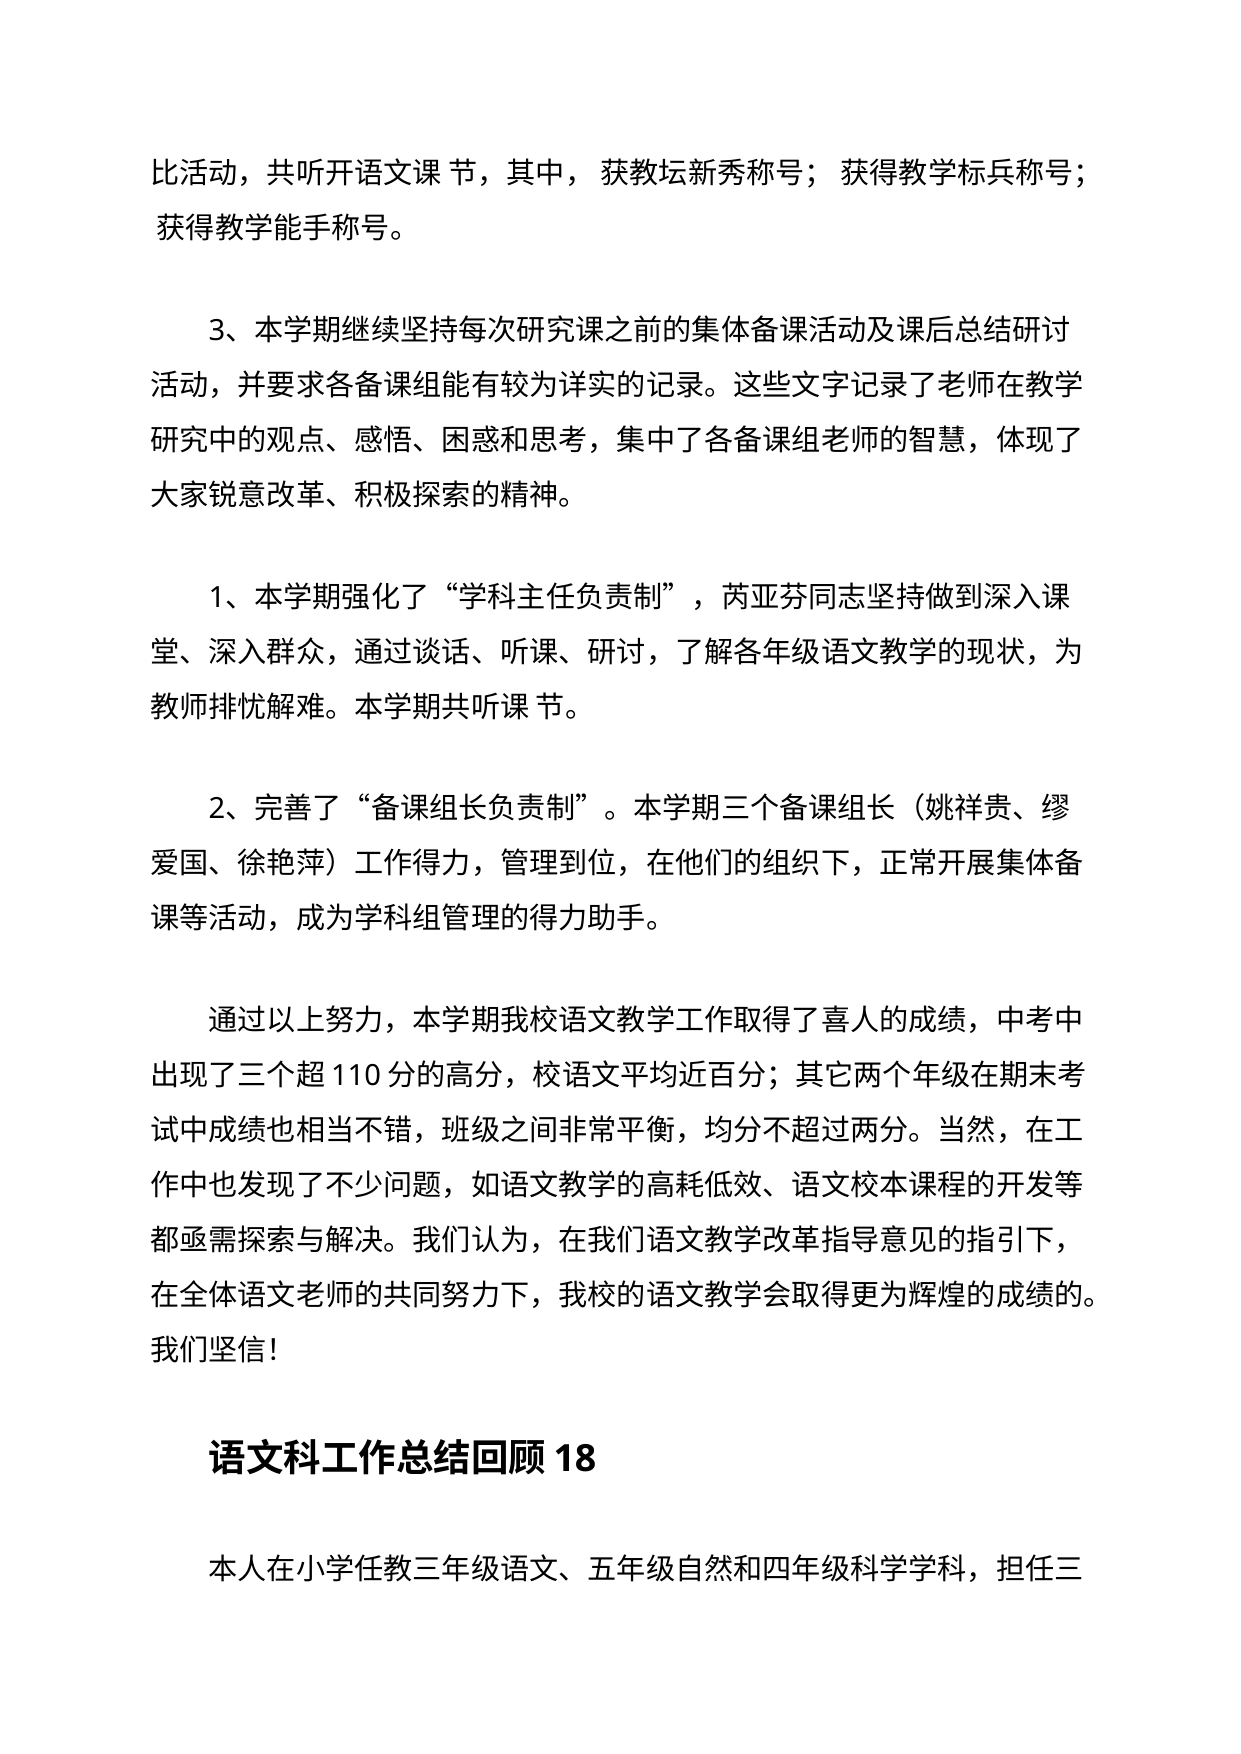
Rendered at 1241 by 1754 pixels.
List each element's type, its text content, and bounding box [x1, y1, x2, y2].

text 3、本学期继续坚持每次研究课之前的集体备课活动及课后总结研讨活动，并要求各备课组能有较为详实的记录。这些文字记录了老师在教学研究中的观点、感悟、困惑和思考，集中了各备课组老师的智慧，体现了大家锐意改革、积极探索的精神。 [150, 307, 1090, 514]
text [150, 1545, 1090, 1588]
text 1、本学期强化了“学科主任负责制”，芮亚芬同志坚持做到深入课堂、深入群众，通过谈话、听课、研讨，了解各年级语文教学的现状，为教师排忧解难。本学期共听课 节。 [150, 573, 1090, 725]
text 通过以上努力，本学期我校语文教学工作取得了喜人的成绩，中考中出现了三个超110分的高分，校语文平均近百分；其它两个年级在期末考试中成绩也相当不错，班级之间非常平衡，均分不超过两分。当然，在工作中也发现了不少问题，如语文教学的高耗低效、语文校本课程的开发等都亟需探索与解决。我们认为，在我们语文教学改革指导意见的指引下，在全体语文老师的共同努力下，我校的语文教学会取得更为辉煌的成绩的。我们坚信！ [150, 997, 1090, 1368]
text 语文科工作总结回顾18 [150, 1428, 1090, 1482]
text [150, 150, 1090, 247]
text 2、完善了“备课组长负责制”。本学期三个备课组长（姚祥贵、缪爱国、徐艳萍）工作得力，管理到位，在他们的组织下，正常开展集体备课等活动，成为学科组管理的得力助手。 [150, 785, 1090, 937]
